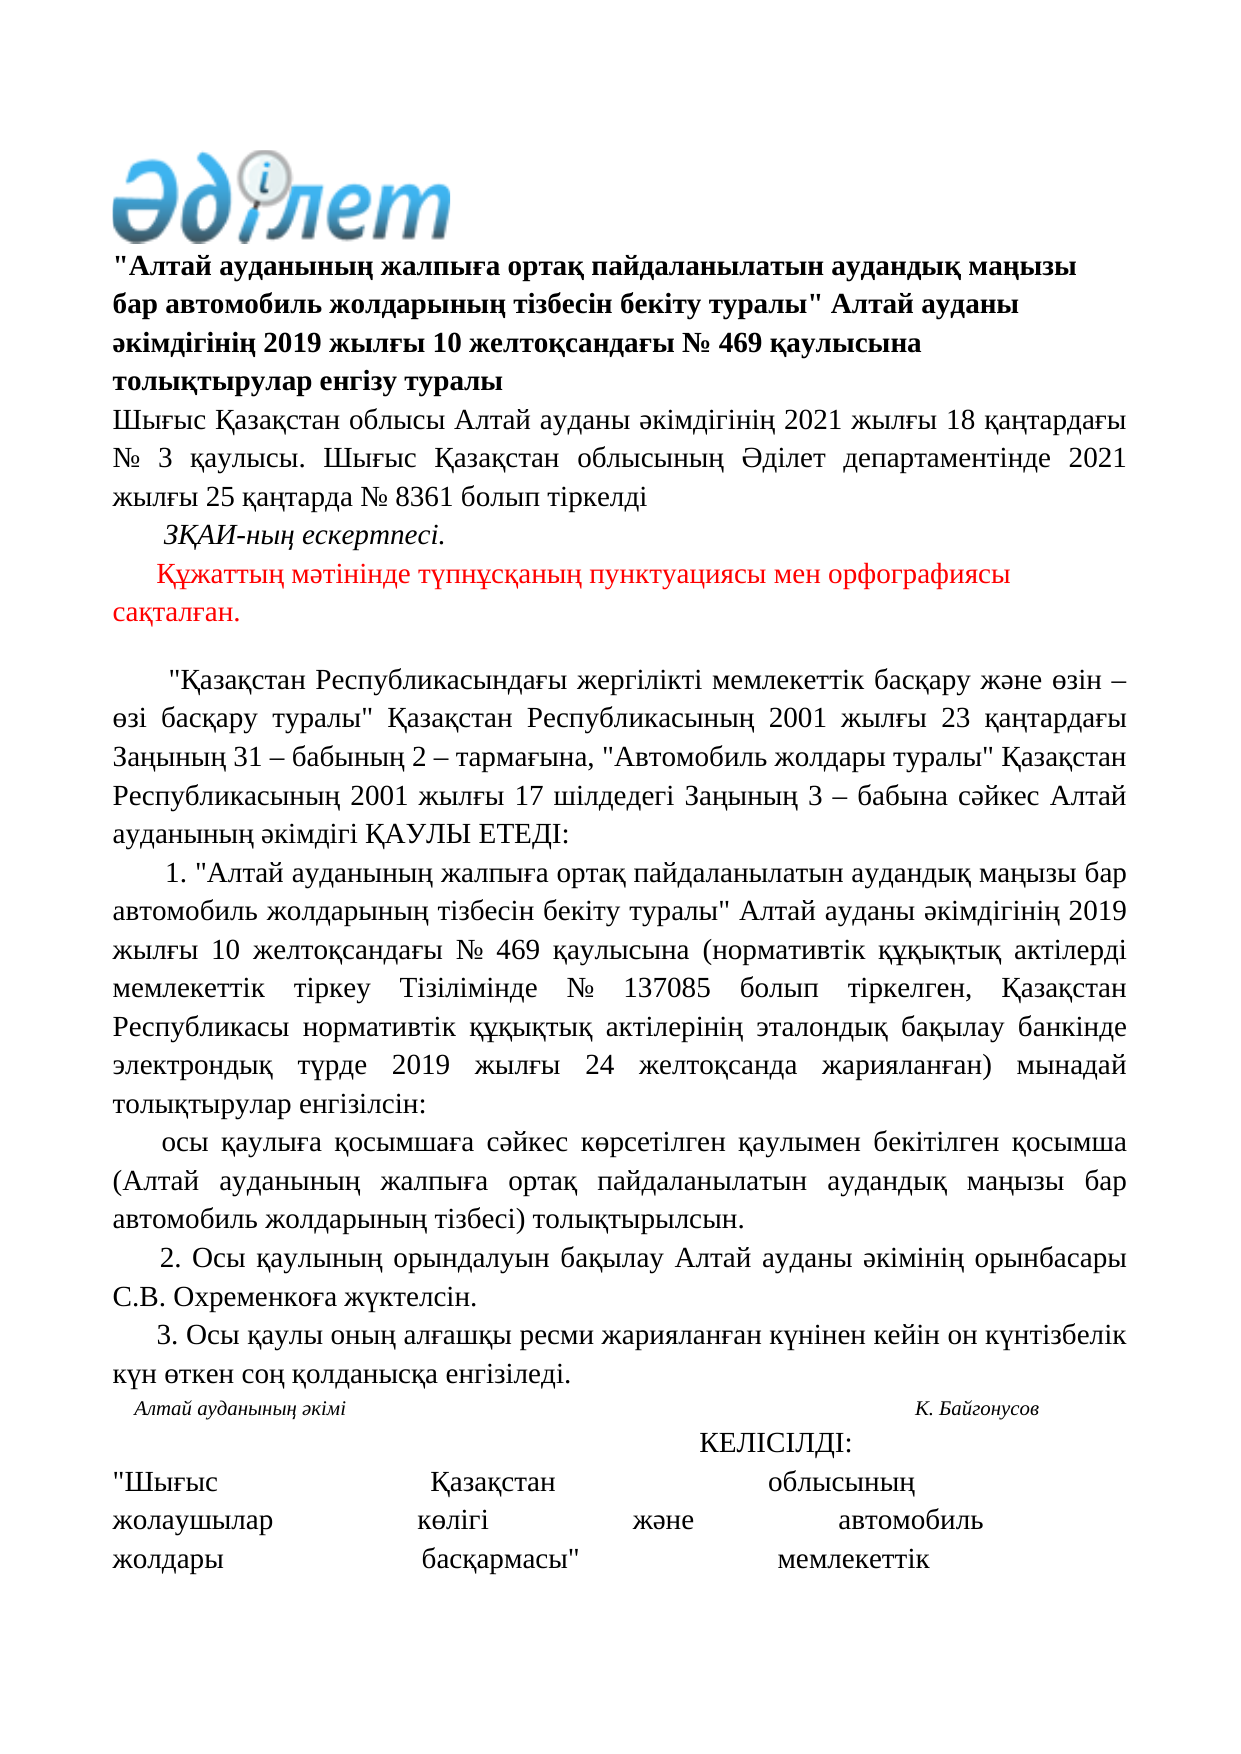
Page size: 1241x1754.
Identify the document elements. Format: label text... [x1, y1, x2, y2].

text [112, 1425, 1128, 1574]
table_header Алтай ауданының әкімі [101, 1394, 913, 1425]
text "Қазақстан Республикасындағы жергілікті мемлекеттік басқару және өзін – өзі басқару туралы" Қазақстан Республикасының 2001 жылғы 23 қаңтардағы Заңының 31 – бабының 2 – тармағына, "Автомобиль жолдары туралы" Қазақстан Республикасының 2001 жылғы 17 шілдедегі Заңының 3 – бабына сәйкес Алтай ауданының әкімдігі ҚАУЛЫ ЕТЕДІ: [112, 662, 1128, 850]
text 1. "Алтай ауданының жалпыға ортақ пайдаланылатын аудандық маңызы бар автомобиль жолдарының тізбесін бекіту туралы" Алтай ауданы әкімдігінің 2019 жылғы 10 желтоқсандағы № 469 қаулысына (нормативтік құқықтық актілерді мемлекеттік тіркеу Тізілімінде № 137085 болып тіркелген, Қазақстан Республикасы нормативтік құқықтық актілерінің эталондық бақылау банкінде электрондық түрде 2019 жылғы 24 желтоқсанда жарияланған) мынадай толықтырулар енгізілсін: [112, 855, 1128, 1119]
text ЗҚАИ-ның ескертпесі. [112, 517, 1128, 551]
text 3. Осы қаулы оның алғашқы ресми жарияланған күнінен кейін он күнтізбелік күн өткен соң қолданысқа енгізіледі. [112, 1317, 1128, 1389]
table_header К. Байгонусов [913, 1394, 1240, 1425]
text Құжаттың мәтінінде түпнұсқаның пунктуациясы мен орфографиясы сақталған. [112, 556, 1128, 658]
text Шығыс Қазақстан облысы Алтай ауданы әкімдігінің 2021 жылғы 18 қаңтардағы № 3 қаулысы. Шығыс Қазақстан облысының Әділет департаментінде 2021 жылғы 25 қаңтарда № 8361 болып тіркелді [112, 402, 1128, 512]
text "Алтай ауданының жалпыға ортақ пайдаланылатын аудандық маңызы бар автомобиль жолдарының тізбесін бекіту туралы" Алтай ауданы әкімдігінің 2019 жылғы 10 желтоқсандағы № 469 қаулысына толықтырулар енгізу туралы [112, 248, 1128, 397]
picture [112, 150, 451, 244]
text осы қаулыға қосымшаға сәйкес көрсетілген қаулымен бекітілген қосымша (Алтай ауданының жалпыға ортақ пайдаланылатын аудандық маңызы бар автомобиль жолдарының тізбесі) толықтырылсын. [112, 1124, 1128, 1235]
text 2. Осы қаулының орындалуын бақылау Алтай ауданы әкімінің орынбасары С.В. Охременкоға жүктелсін. [112, 1240, 1128, 1312]
